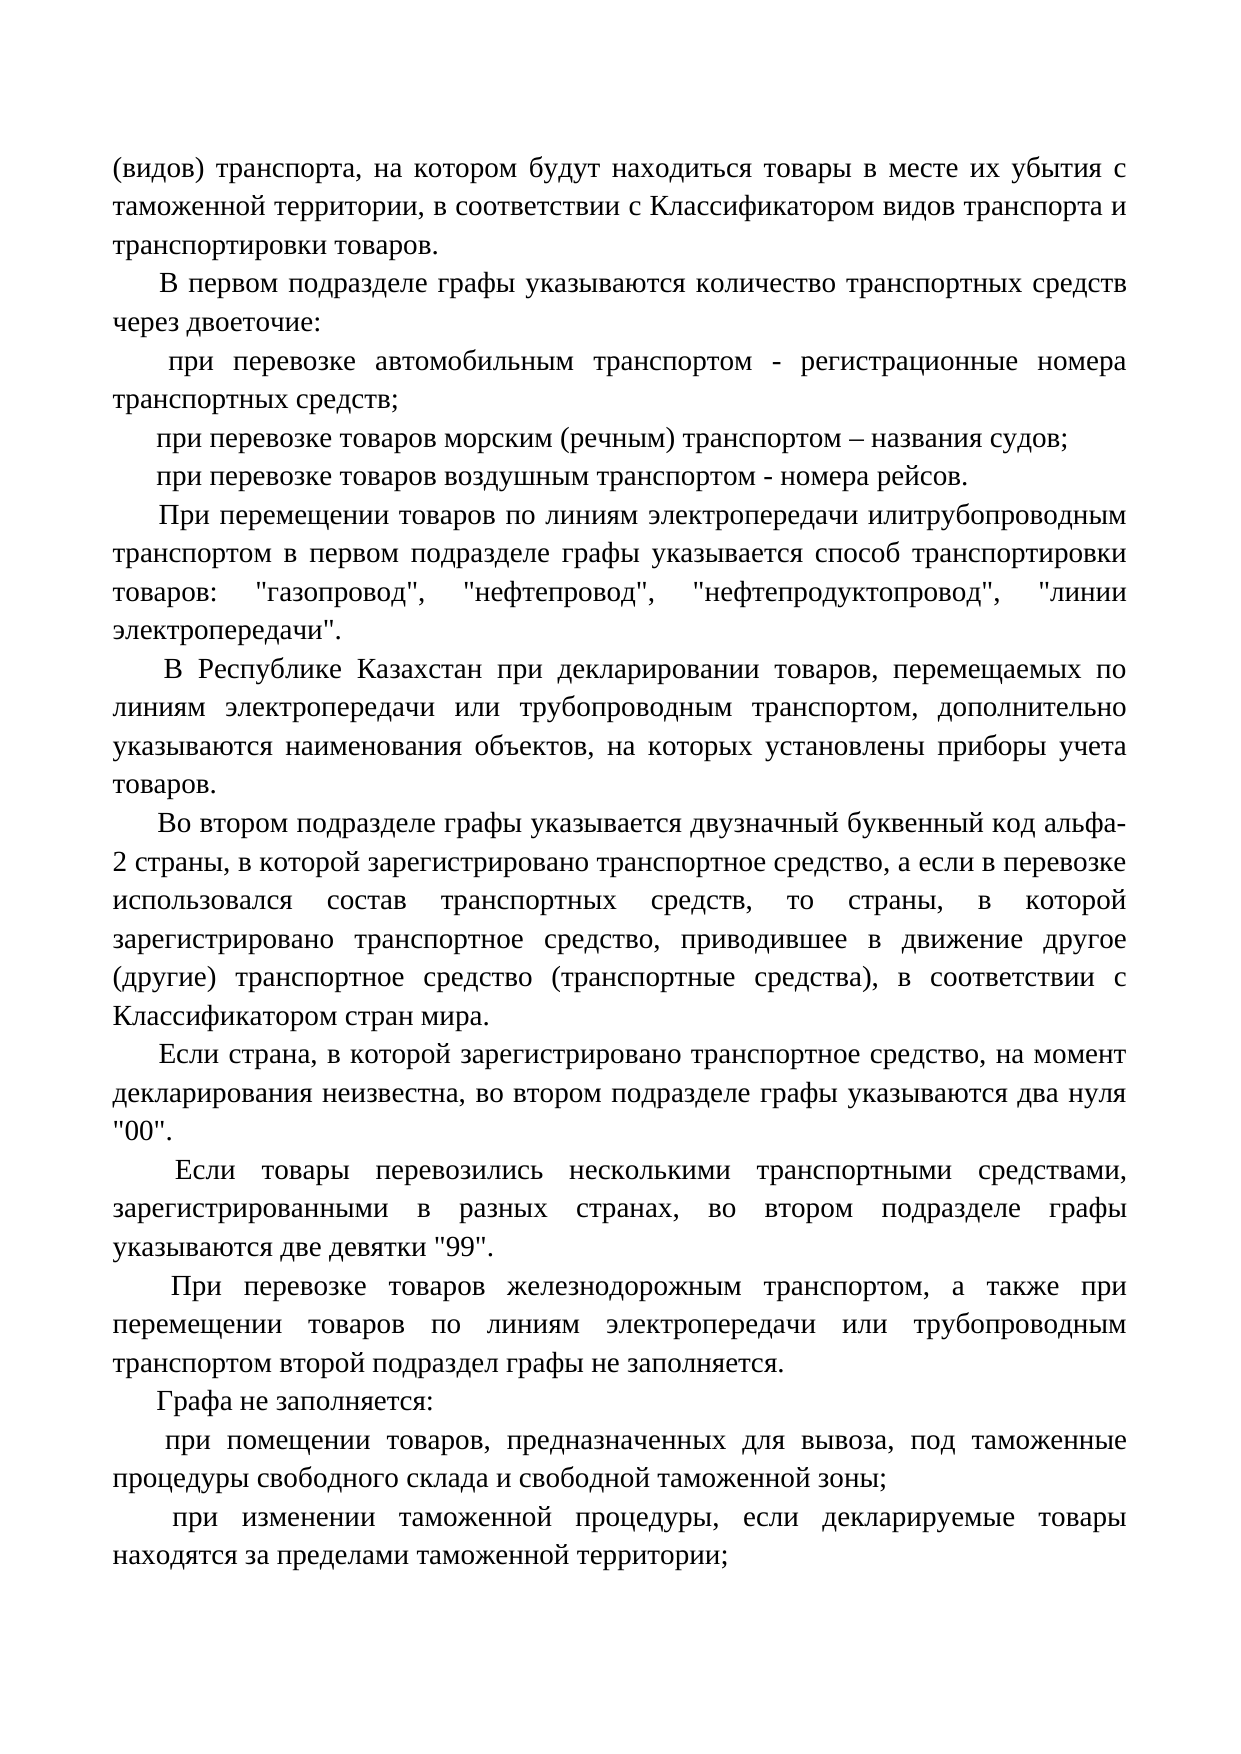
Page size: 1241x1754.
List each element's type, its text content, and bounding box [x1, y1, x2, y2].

text при перевозке автомобильным транспортом - регистрационные номера транспортных средств; [112, 343, 1128, 415]
text В первом подразделе графы указываются количество транспортных средств через двоеточие: [112, 266, 1128, 338]
text Если страна, в которой зарегистрировано транспортное средство, на момент декларирования неизвестна, во втором подразделе графы указываются два нуля "00". [112, 1036, 1128, 1147]
text при перевозке товаров воздушным транспортом - номера рейсов. [112, 458, 1128, 492]
text При перемещении товаров по линиям электропередачи илитрубопроводным транспортом в первом подразделе графы указывается способ транспортировки товаров: "газопровод", "нефтепровод", "нефтепродуктопровод", "линии электропередачи". [112, 497, 1128, 646]
text Если товары перевозились несколькими транспортными средствами, зарегистрированными в разных странах, во втором подразделе графы указываются две девятки "99". [112, 1152, 1128, 1263]
text Графа не заполняется: [112, 1383, 1128, 1417]
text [112, 150, 1128, 261]
text При перевозке товаров железнодорожным транспортом, а также при перемещении товаров по линиям электропередачи или трубопроводным транспортом второй подраздел графы не заполняется. [112, 1268, 1128, 1378]
text Во втором подразделе графы указывается двузначный буквенный код альфа-2 страны, в которой зарегистрировано транспортное средство, а если в перевозке использовался состав транспортных средств, то страны, в которой зарегистрировано транспортное средство, приводившее в движение другое (другие) транспортное средство (транспортные средства), в соответствии с Классификатором стран мира. [112, 805, 1128, 1031]
text при перевозке товаров морским (речным) транспортом – названия судов; [112, 420, 1128, 453]
text при помещении товаров, предназначенных для вывоза, под таможенные процедуры свободного склада и свободной таможенной зоны; [112, 1422, 1128, 1494]
text при изменении таможенной процедуры, если декларируемые товары находятся за пределами таможенной территории; [112, 1499, 1128, 1571]
text В Республике Казахстан при декларировании товаров, перемещаемых по линиям электропередачи или трубопроводным транспортом, дополнительно указываются наименования объектов, на которых установлены приборы учета товаров. [112, 651, 1128, 800]
